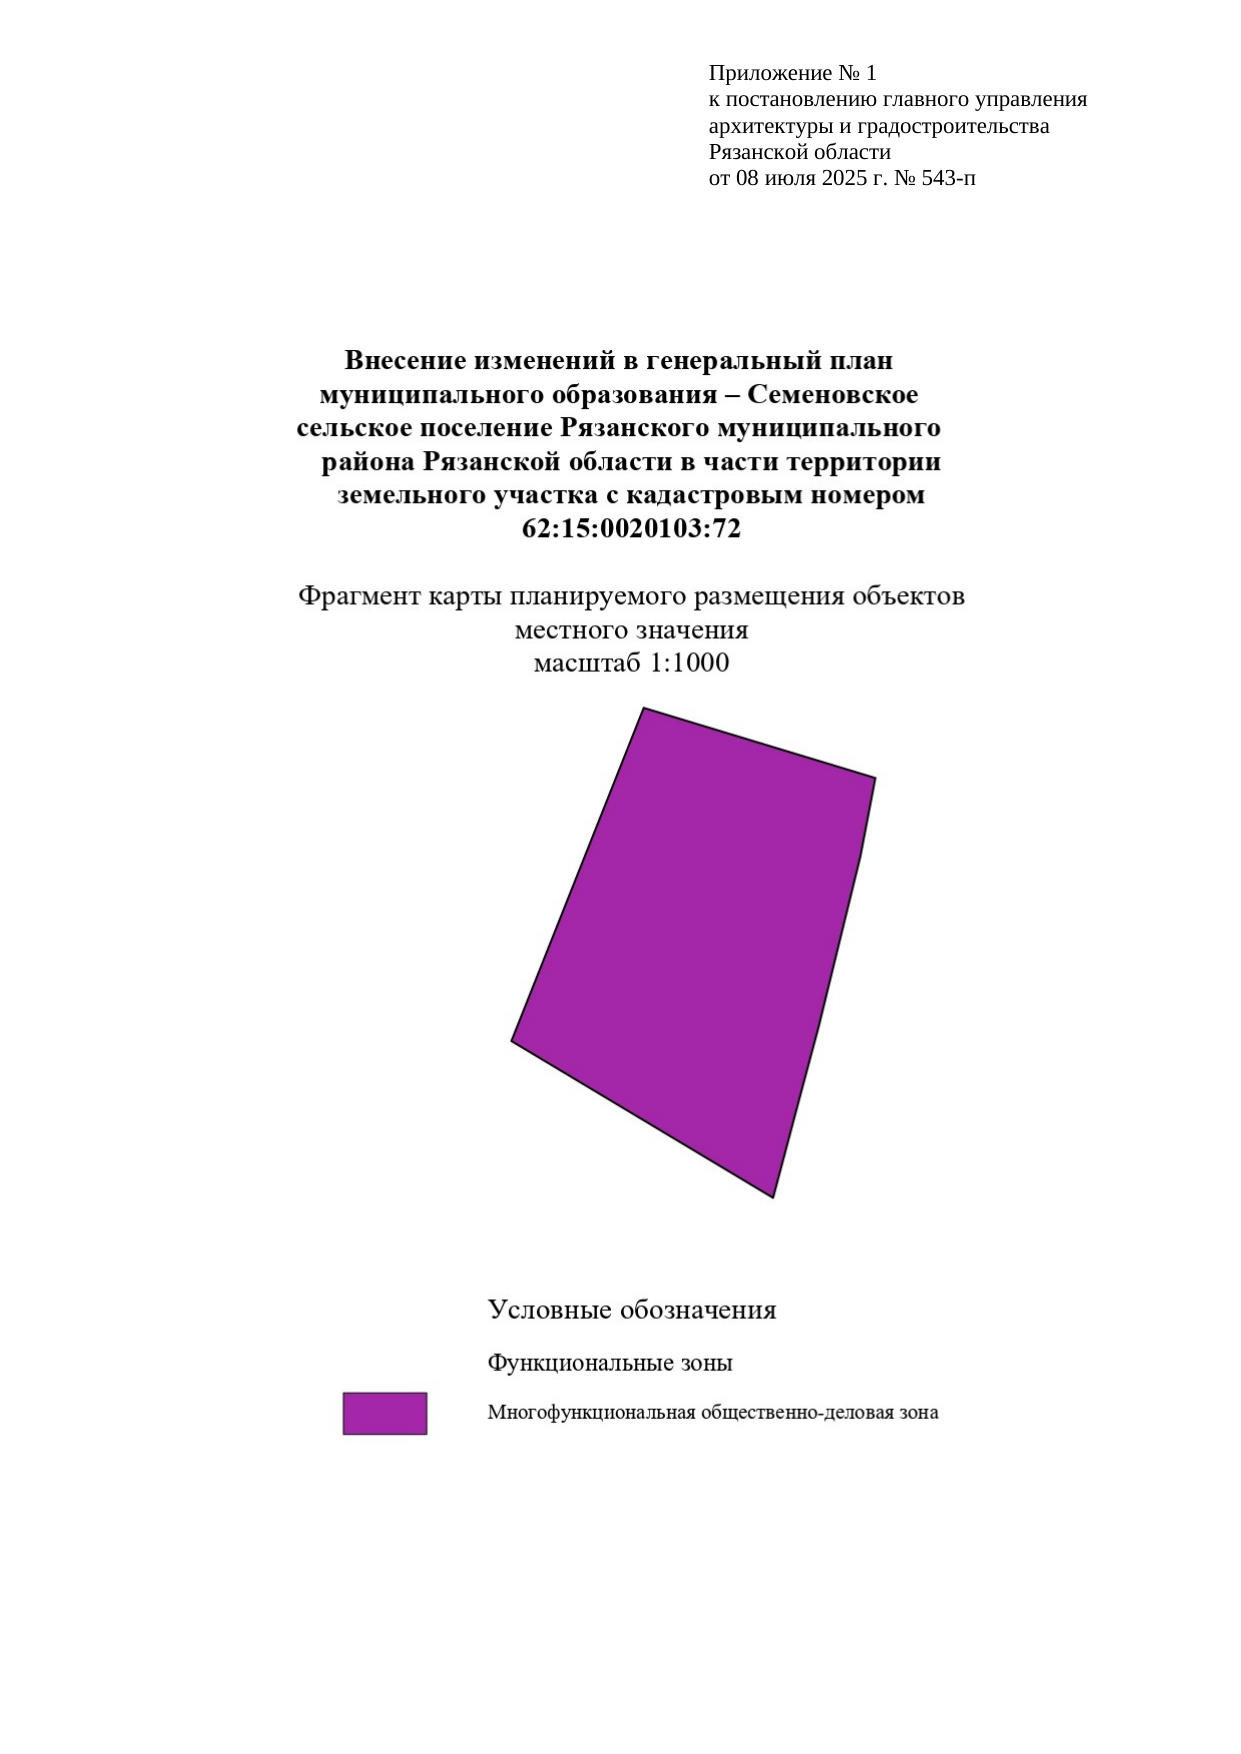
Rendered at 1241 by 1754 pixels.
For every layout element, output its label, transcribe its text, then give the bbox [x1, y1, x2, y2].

text к постановлению главного управления [664, 85, 1181, 112]
text Рязанской области [664, 138, 1181, 164]
text Приложение № 1 [664, 59, 1181, 85]
text архитектуры и градостроительства [664, 112, 1181, 138]
text от 08 июля 2025 г. № 543-п [664, 164, 1181, 191]
picture [135, 323, 1105, 1604]
